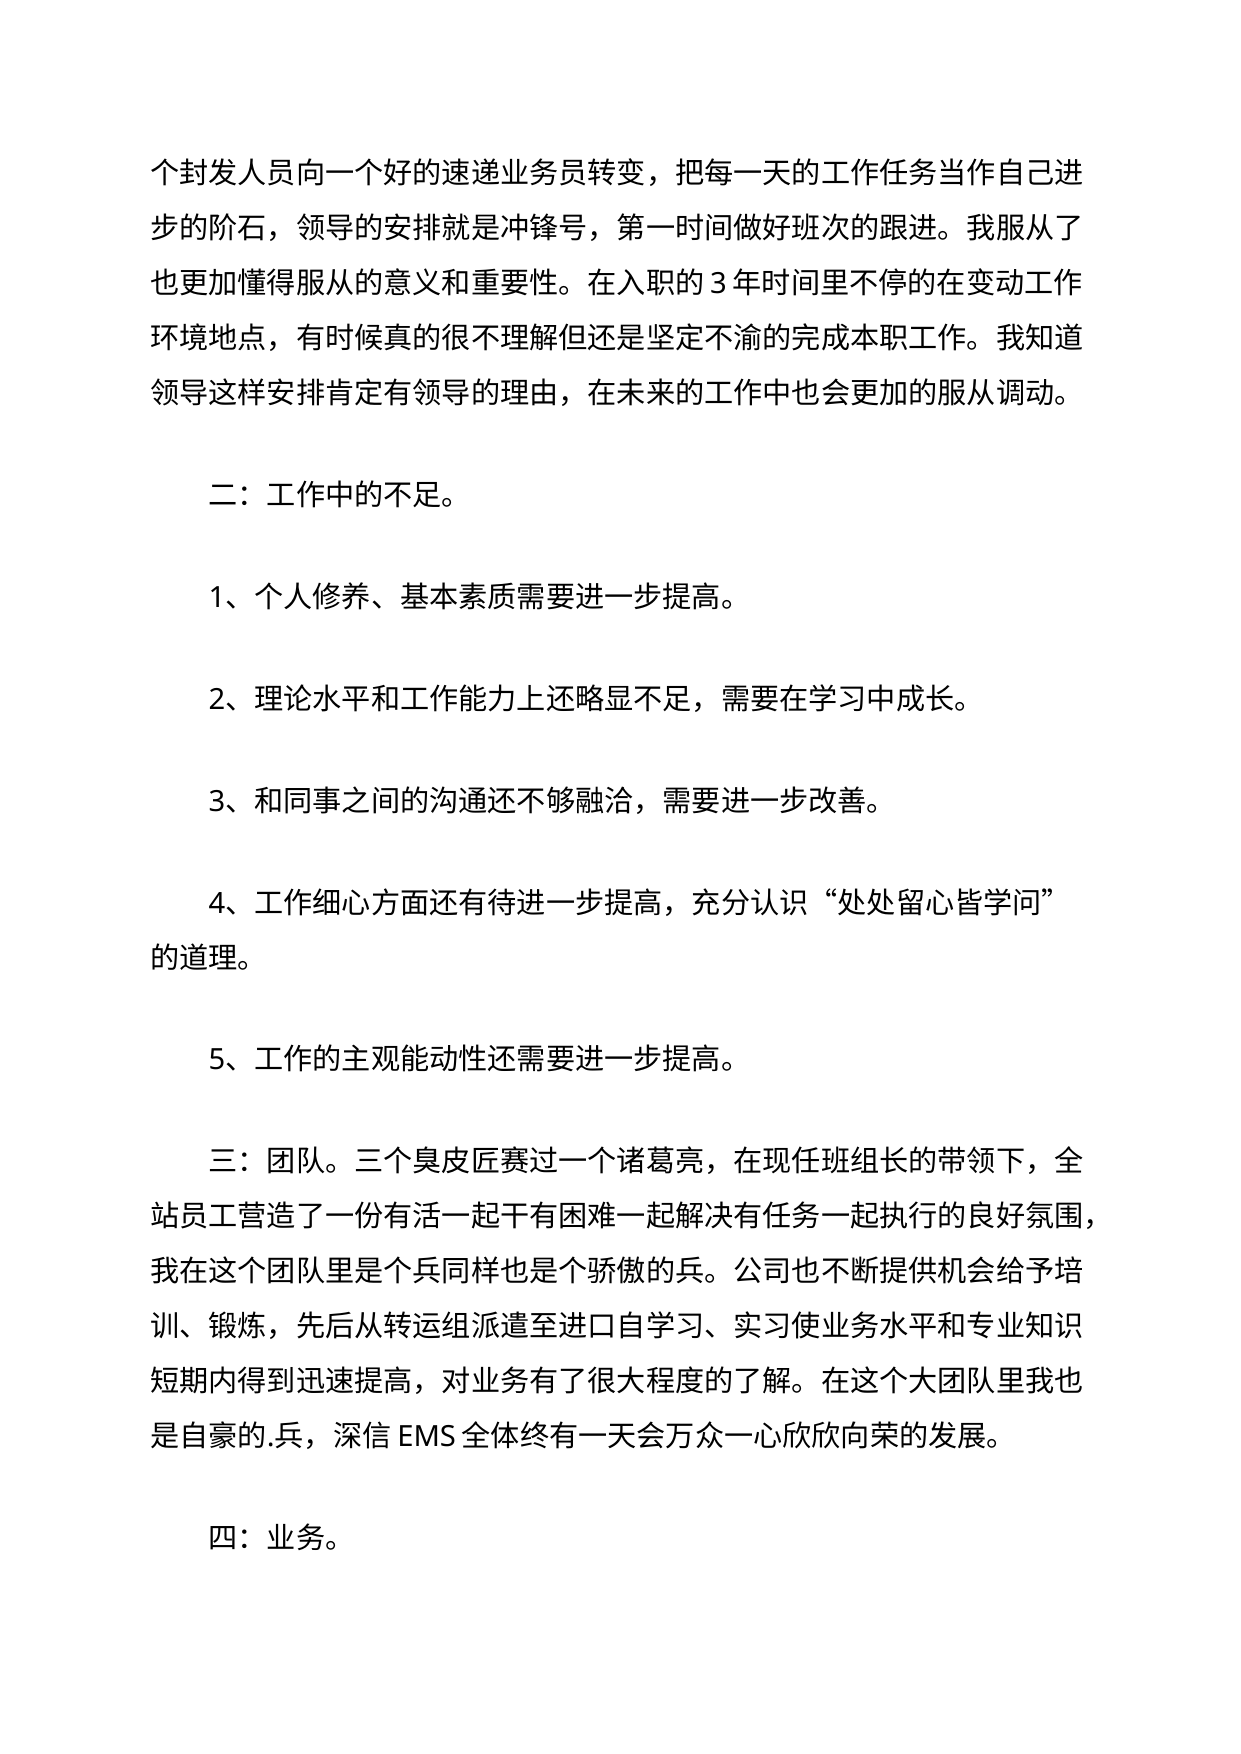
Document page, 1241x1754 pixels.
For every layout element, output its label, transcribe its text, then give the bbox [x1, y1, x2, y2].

text 4、工作细心方面还有待进一步提高，充分认识“处处留心皆学问”的道理。 [150, 879, 1090, 976]
text 1、个人修养、基本素质需要进一步提高。 [150, 573, 1090, 616]
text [150, 150, 1090, 412]
text 四：业务。 [150, 1514, 1090, 1557]
text 三：团队。三个臭皮匠赛过一个诸葛亮，在现任班组长的带领下，全站员工营造了一份有活一起干有困难一起解决有任务一起执行的良好氛围，我在这个团队里是个兵同样也是个骄傲的兵。公司也不断提供机会给予培训、锻炼，先后从转运组派遣至进口自学习、实习使业务水平和专业知识短期内得到迅速提高，对业务有了很大程度的了解。在这个大团队里我也是自豪的.兵，深信EMS全体终有一天会万众一心欣欣向荣的发展。 [150, 1138, 1090, 1455]
text 5、工作的主观能动性还需要进一步提高。 [150, 1036, 1090, 1078]
text 二：工作中的不足。 [150, 471, 1090, 514]
text 3、和同事之间的沟通还不够融洽，需要进一步改善。 [150, 777, 1090, 819]
text 2、理论水平和工作能力上还略显不足，需要在学习中成长。 [150, 675, 1090, 718]
